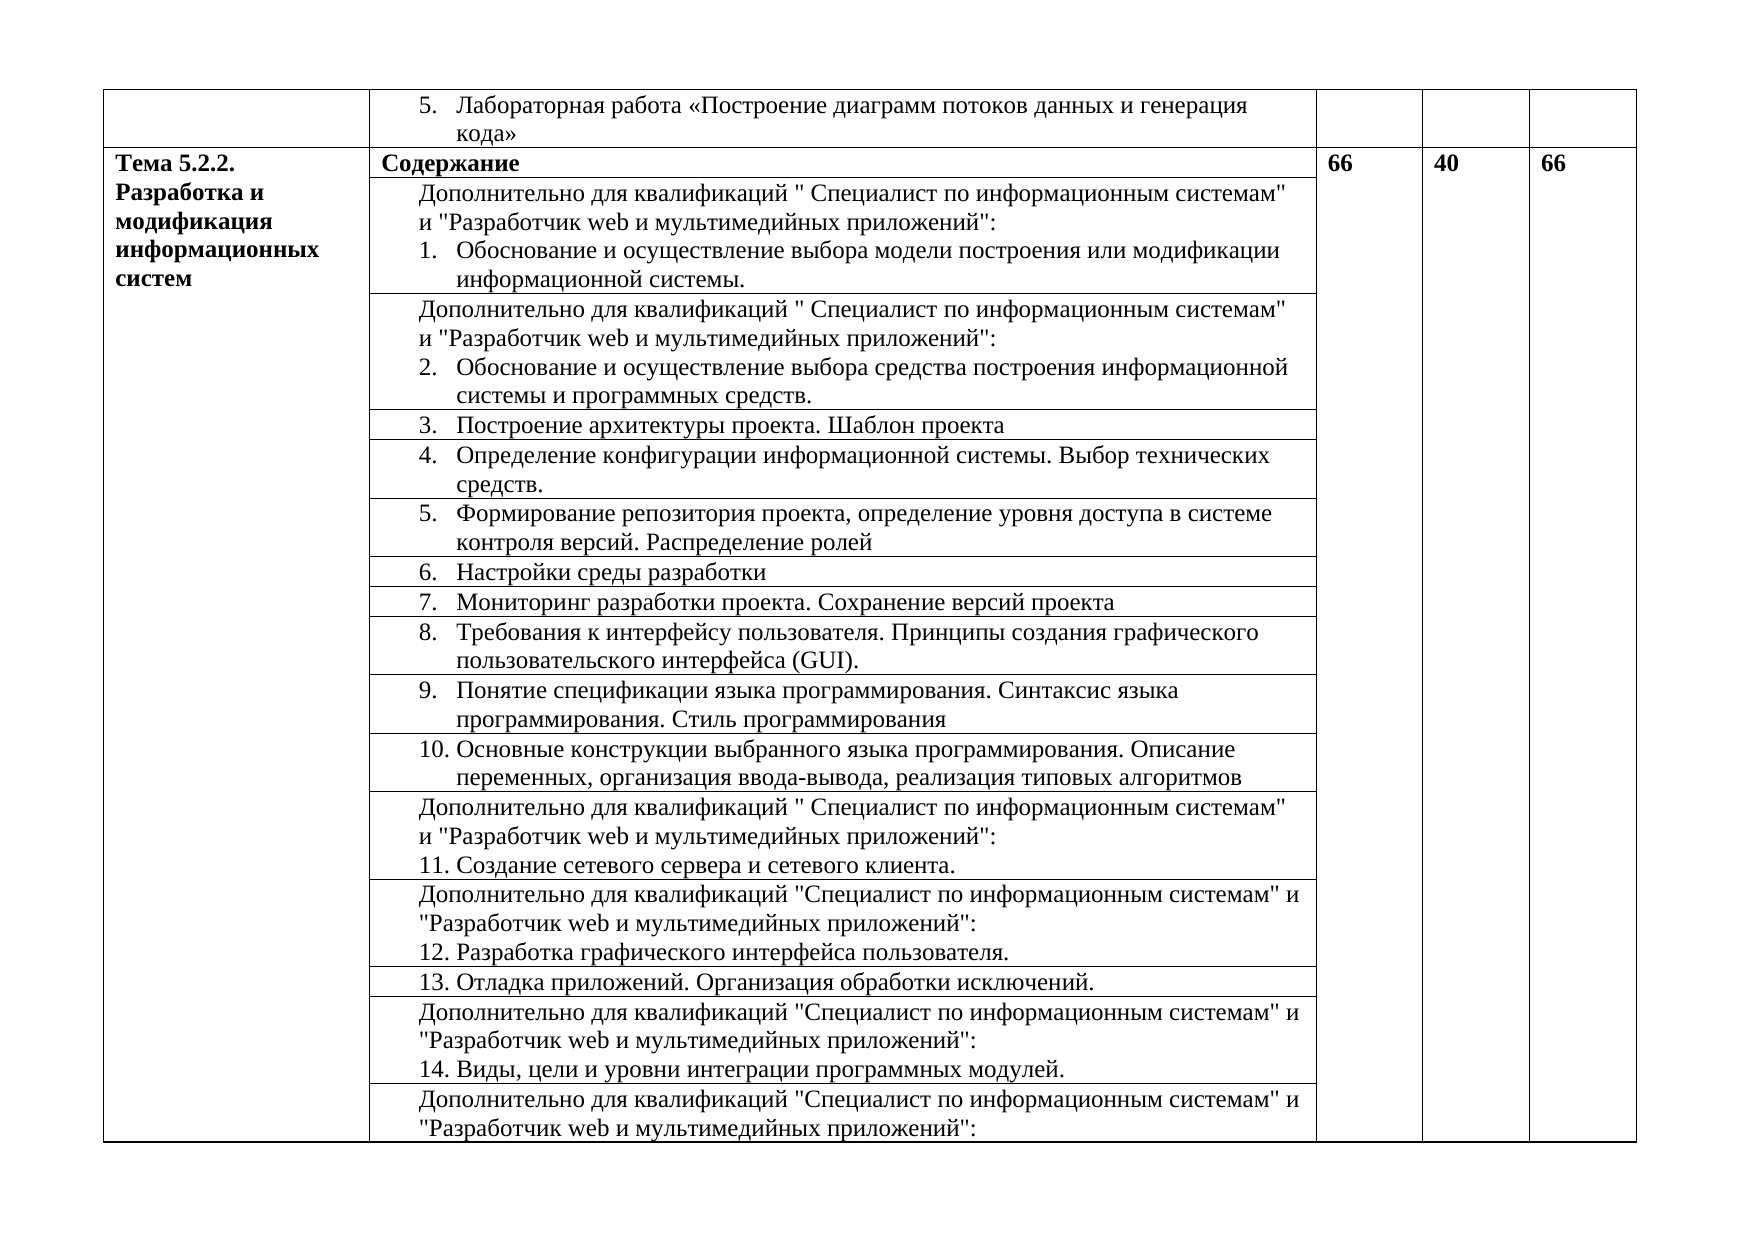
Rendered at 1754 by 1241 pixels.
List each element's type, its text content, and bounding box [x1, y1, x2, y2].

table_cell Дополнительно для квалификаций " Специалист по информационным системам" и "Разработчик web и мультимедийных приложений": Обоснование и осуществление выбора средства построения информационной системы и программных средств. [370, 294, 1316, 409]
table_cell Настройки среды разработки [370, 557, 1316, 586]
table_cell 66 [1530, 148, 1636, 1141]
table_cell Дополнительно для квалификаций " Специалист по информационным системам" и "Разработчик web и мультимедийных приложений": Создание сетевого сервера и сетевого клиента. [370, 792, 1316, 878]
table_cell Понятие спецификации языка программирования. Синтаксис языка программирования. Стиль программирования [370, 675, 1316, 733]
table_cell Дополнительно для квалификаций " Специалист по информационным системам" и "Разработчик web и мультимедийных приложений": Обоснование и осуществление выбора модели построения или модификации информационной системы. [370, 178, 1316, 293]
table_cell Дополнительно для квалификаций "Специалист по информационным системам" и "Разработчик web и мультимедийных приложений": Виды, цели и уровни интеграции программных модулей. [370, 997, 1316, 1083]
table_cell Дополнительно для квалификаций "Специалист по информационным системам" и "Разработчик web и мультимедийных приложений": Разработка графического интерфейса пользователя. [370, 880, 1316, 966]
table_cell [370, 1084, 1316, 1141]
table_cell Основные конструкции выбранного языка программирования. Описание переменных, организация ввода-вывода, реализация типовых алгоритмов [370, 734, 1316, 791]
table_cell Содержание [370, 148, 1316, 177]
table_cell Тема 5.2.2. Разработка и модификация информационных систем [104, 148, 369, 1141]
table_cell Построение архитектуры проекта. Шаблон проекта [370, 410, 1316, 439]
table_cell Определение конфигурации информационной системы. Выбор технических средств. [370, 440, 1316, 497]
table_cell Мониторинг разработки проекта. Сохранение версий проекта [370, 587, 1316, 616]
table_cell Формирование репозитория проекта, определение уровня доступа в системе контроля версий. Распределение ролей [370, 499, 1316, 556]
table_cell Лабораторная работа «Построение диаграмм потоков данных и генерация кода» [370, 90, 1316, 147]
table_cell 40 [1423, 148, 1529, 1141]
table_cell Требования к интерфейсу пользователя. Принципы создания графического пользовательского интерфейса (GUI). [370, 617, 1316, 674]
table_cell 66 [1317, 148, 1422, 1141]
table_cell Отладка приложений. Организация обработки исключений. [370, 967, 1316, 996]
